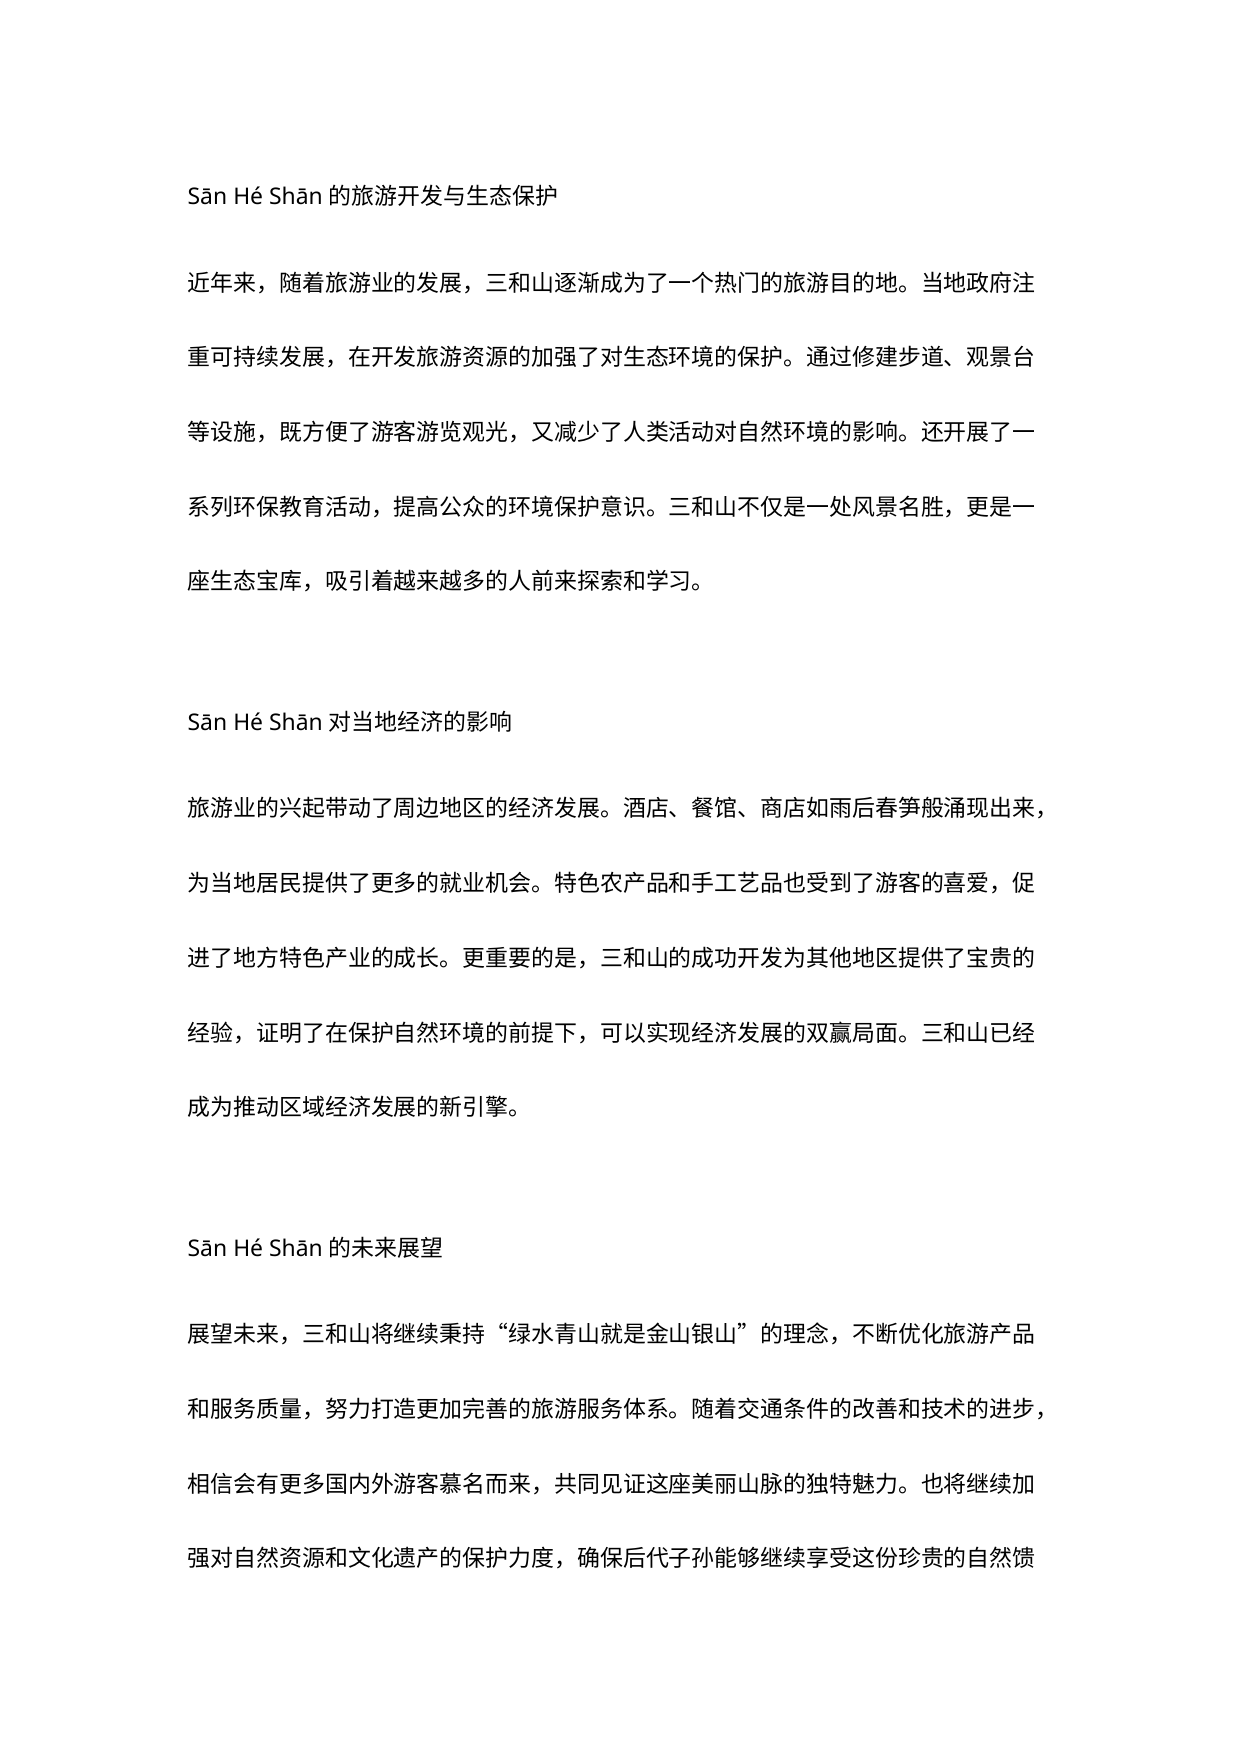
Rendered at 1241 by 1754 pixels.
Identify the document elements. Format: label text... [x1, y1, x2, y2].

text Sān Hé Shān 对当地经济的影响 [187, 688, 1053, 753]
text 旅游业的兴起带动了周边地区的经济发展。酒店、餐馆、商店如雨后春笋般涌现出来，为当地居民提供了更多的就业机会。特色农产品和手工艺品也受到了游客的喜爱，促进了地方特色产业的成长。更重要的是，三和山的成功开发为其他地区提供了宝贵的经验，证明了在保护自然环境的前提下，可以实现经济发展的双赢局面。三和山已经成为推动区域经济发展的新引擎。 [187, 774, 1053, 1138]
text 近年来，随着旅游业的发展，三和山逐渐成为了一个热门的旅游目的地。当地政府注重可持续发展，在开发旅游资源的加强了对生态环境的保护。通过修建步道、观景台等设施，既方便了游客游览观光，又减少了人类活动对自然环境的影响。还开展了一系列环保教育活动，提高公众的环境保护意识。三和山不仅是一处风景名胜，更是一座生态宝库，吸引着越来越多的人前来探索和学习。 [187, 249, 1053, 612]
text Sān Hé Shān 的未来展望 [187, 1214, 1053, 1279]
text Sān Hé Shān 的旅游开发与生态保护 [187, 162, 1053, 227]
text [187, 1300, 1053, 1589]
